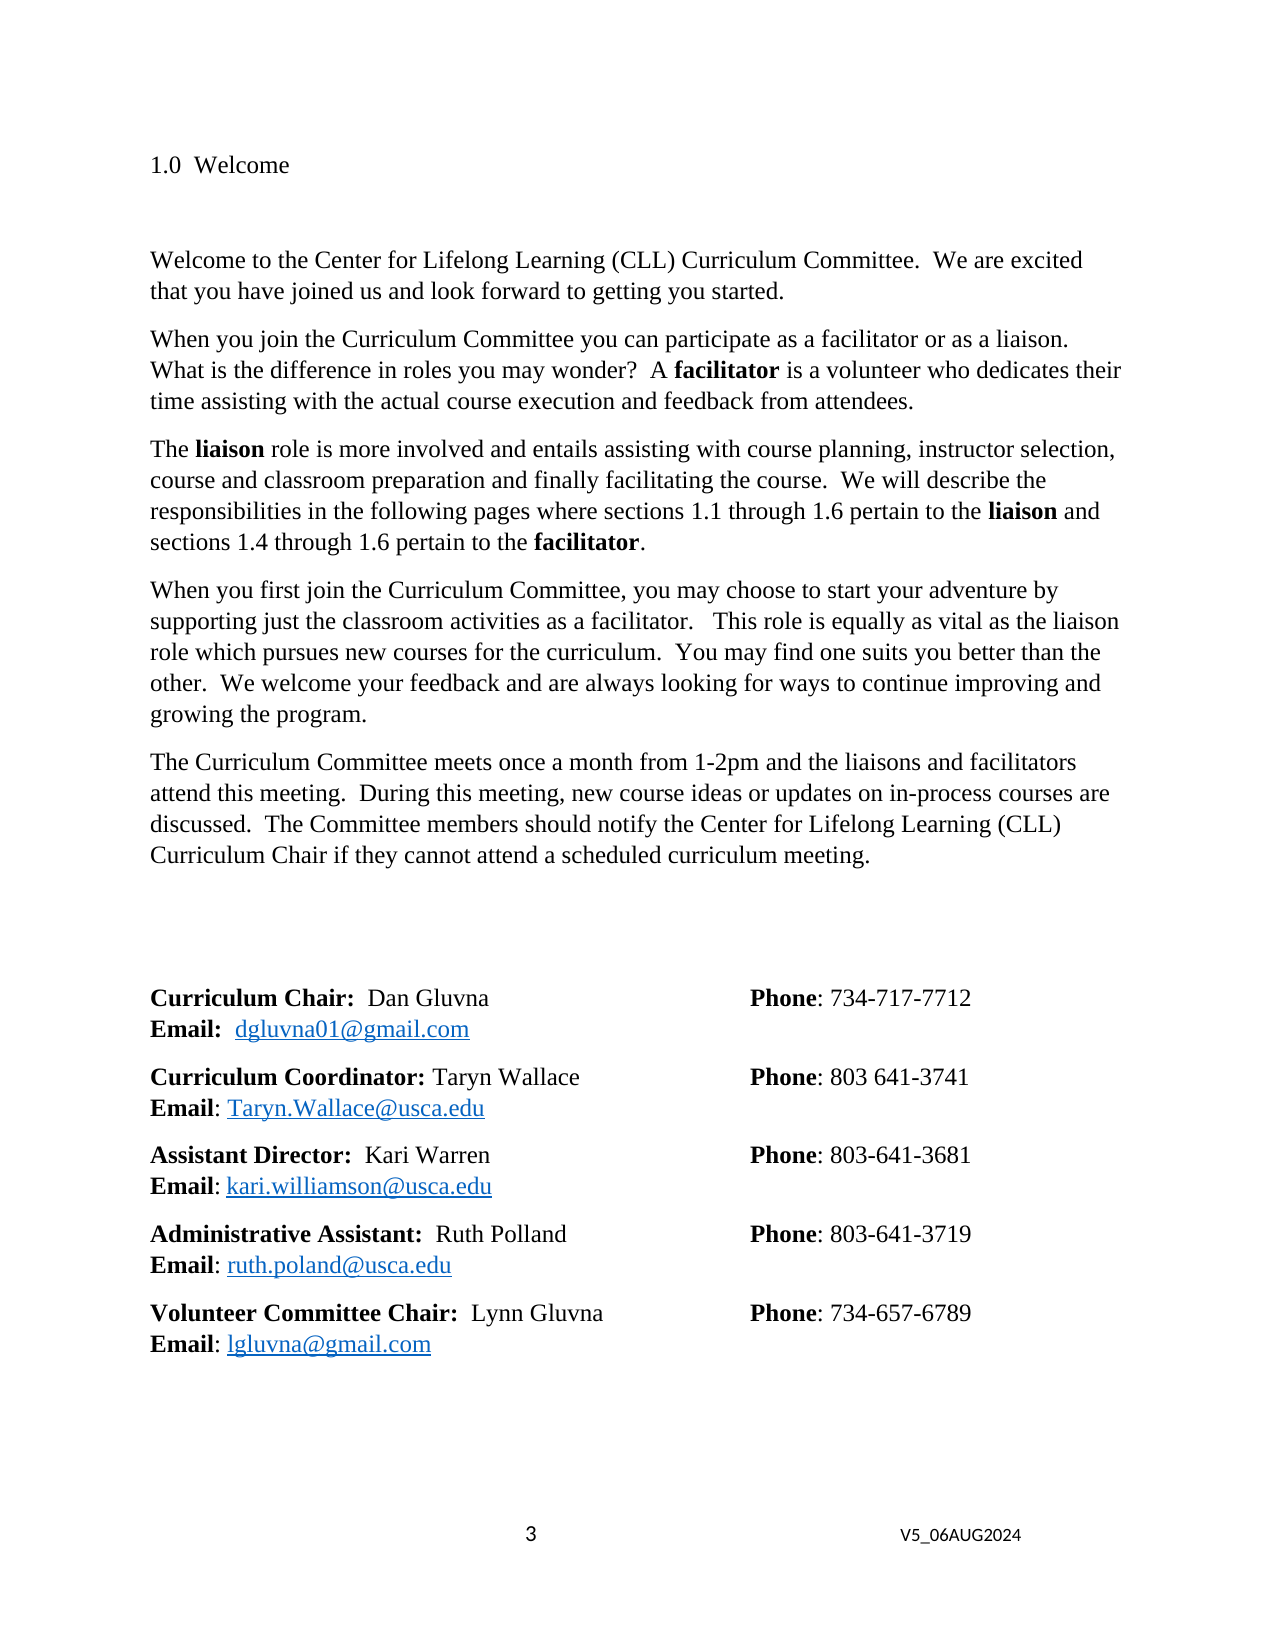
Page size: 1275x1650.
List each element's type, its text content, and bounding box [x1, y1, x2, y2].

text The liaison role is more involved and entails assisting with course planning, instructor selection, course and classroom preparation and finally facilitating the course. We will describe the responsibilities in the following pages where sections 1.1 through 1.6 pertain to the liaison and sections 1.4 through 1.6 pertain to the facilitator. [150, 434, 1125, 556]
text When you join the Curriculum Committee you can participate as a facilitator or as a liaison. What is the difference in roles you may wonder? A facilitator is a volunteer who dedicates their time assisting with the actual course execution and feedback from attendees. [150, 324, 1125, 415]
text The Curriculum Committee meets once a month from 1-2pm and the liaisons and facilitators attend this meeting. During this meeting, new course ideas or updates on in-process courses are discussed. The Committee members should notify the Center for Lifelong Learning (CLL) Curriculum Chair if they cannot attend a scheduled curriculum meeting. [150, 747, 1125, 868]
text Curriculum Chair: Dan Gluvna Phone: 734-717-7712 Email: dgluvna01@gmail.com [150, 983, 1125, 1043]
text Administrative Assistant: Ruth Polland Phone: 803-641-3719 Email: ruth.poland@usca.edu [150, 1219, 1125, 1279]
text Volunteer Committee Chair: Lynn Gluvna Phone: 734-657-6789 Email: lgluvna@gmail.com [150, 1298, 1125, 1358]
text Welcome to the Center for Lifelong Learning (CLL) Curriculum Committee. We are excited that you have joined us and look forward to getting you started. [150, 245, 1125, 305]
text Curriculum Coordinator: Taryn Wallace Phone: 803 641-3741 Email: Taryn.Wallace@usca.edu [150, 1062, 1125, 1121]
text 1.0 Welcome [150, 150, 1125, 179]
text When you first join the Curriculum Committee, you may choose to start your adventure by supporting just the classroom activities as a facilitator. This role is equally as vital as the liaison role which pursues new courses for the curriculum. You may find one suits you better than the other. We welcome your feedback and are always looking for ways to continue improving and growing the program. [150, 575, 1125, 728]
text Assistant Director: Kari Warren Phone: 803-641-3681 Email: kari.williamson@usca.edu [150, 1140, 1125, 1201]
